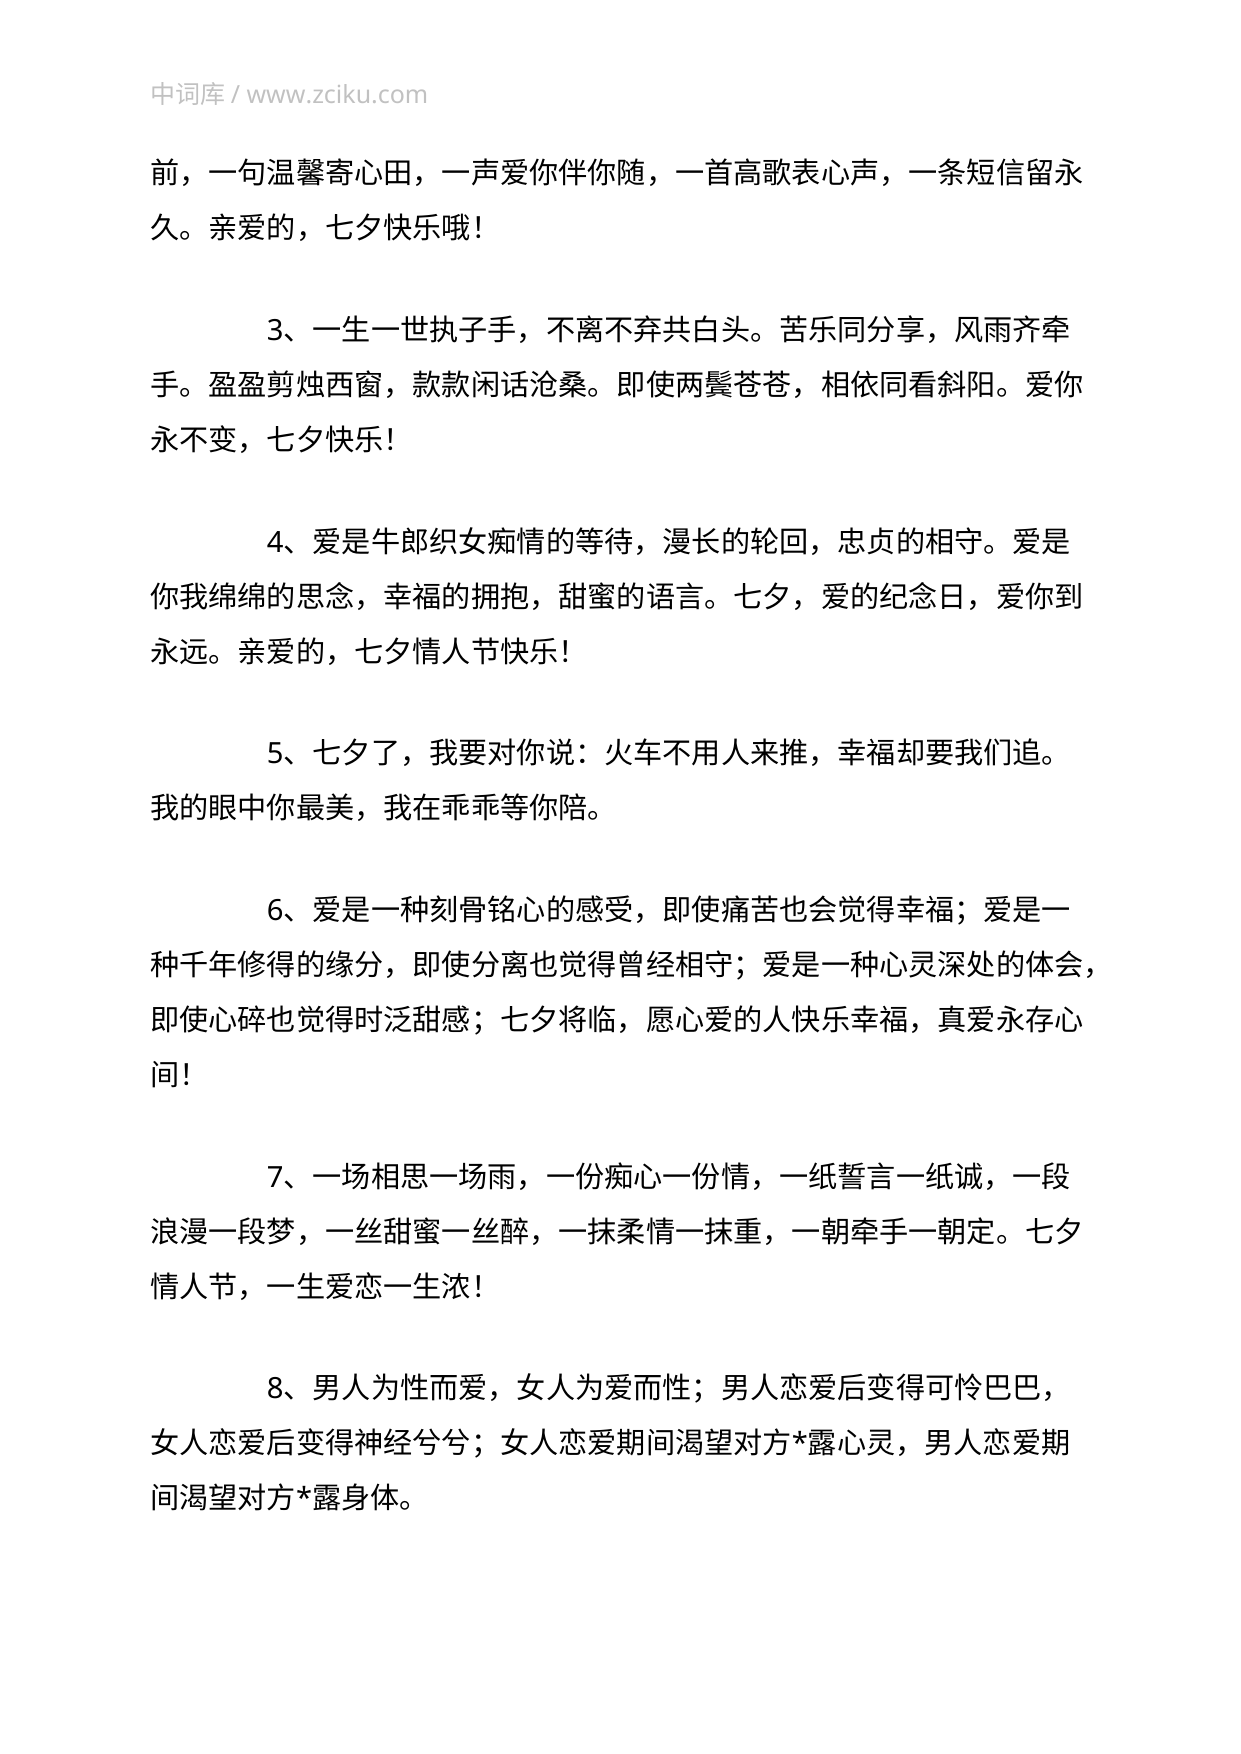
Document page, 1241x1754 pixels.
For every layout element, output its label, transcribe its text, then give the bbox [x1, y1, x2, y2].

text 3、一生一世执子手，不离不弃共白头。苦乐同分享，风雨齐牵手。盈盈剪烛西窗，款款闲话沧桑。即使两鬓苍苍，相依同看斜阳。爱你永不变，七夕快乐！ [150, 307, 1090, 459]
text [150, 150, 1090, 247]
text 6、爱是一种刻骨铭心的感受，即使痛苦也会觉得幸福；爱是一种千年修得的缘分，即使分离也觉得曾经相守；爱是一种心灵深处的体会，即使心碎也觉得时泛甜感；七夕将临，愿心爱的人快乐幸福，真爱永存心间！ [150, 887, 1090, 1094]
text 5、七夕了，我要对你说：火车不用人来推，幸福却要我们追。我的眼中你最美，我在乖乖等你陪。 [150, 730, 1090, 827]
text 7、一场相思一场雨，一份痴心一份情，一纸誓言一纸诚，一段浪漫一段梦，一丝甜蜜一丝醉，一抹柔情一抹重，一朝牵手一朝定。七夕情人节，一生爱恋一生浓！ [150, 1153, 1090, 1306]
text 4、爱是牛郎织女痴情的等待，漫长的轮回，忠贞的相守。爱是你我绵绵的思念，幸福的拥抱，甜蜜的语言。七夕，爱的纪念日，爱你到永远。亲爱的，七夕情人节快乐！ [150, 518, 1090, 671]
text 8、男人为性而爱，女人为爱而性；男人恋爱后变得可怜巴巴，女人恋爱后变得神经兮兮；女人恋爱期间渴望对方*露心灵，男人恋爱期间渴望对方*露身体。 [150, 1365, 1090, 1517]
